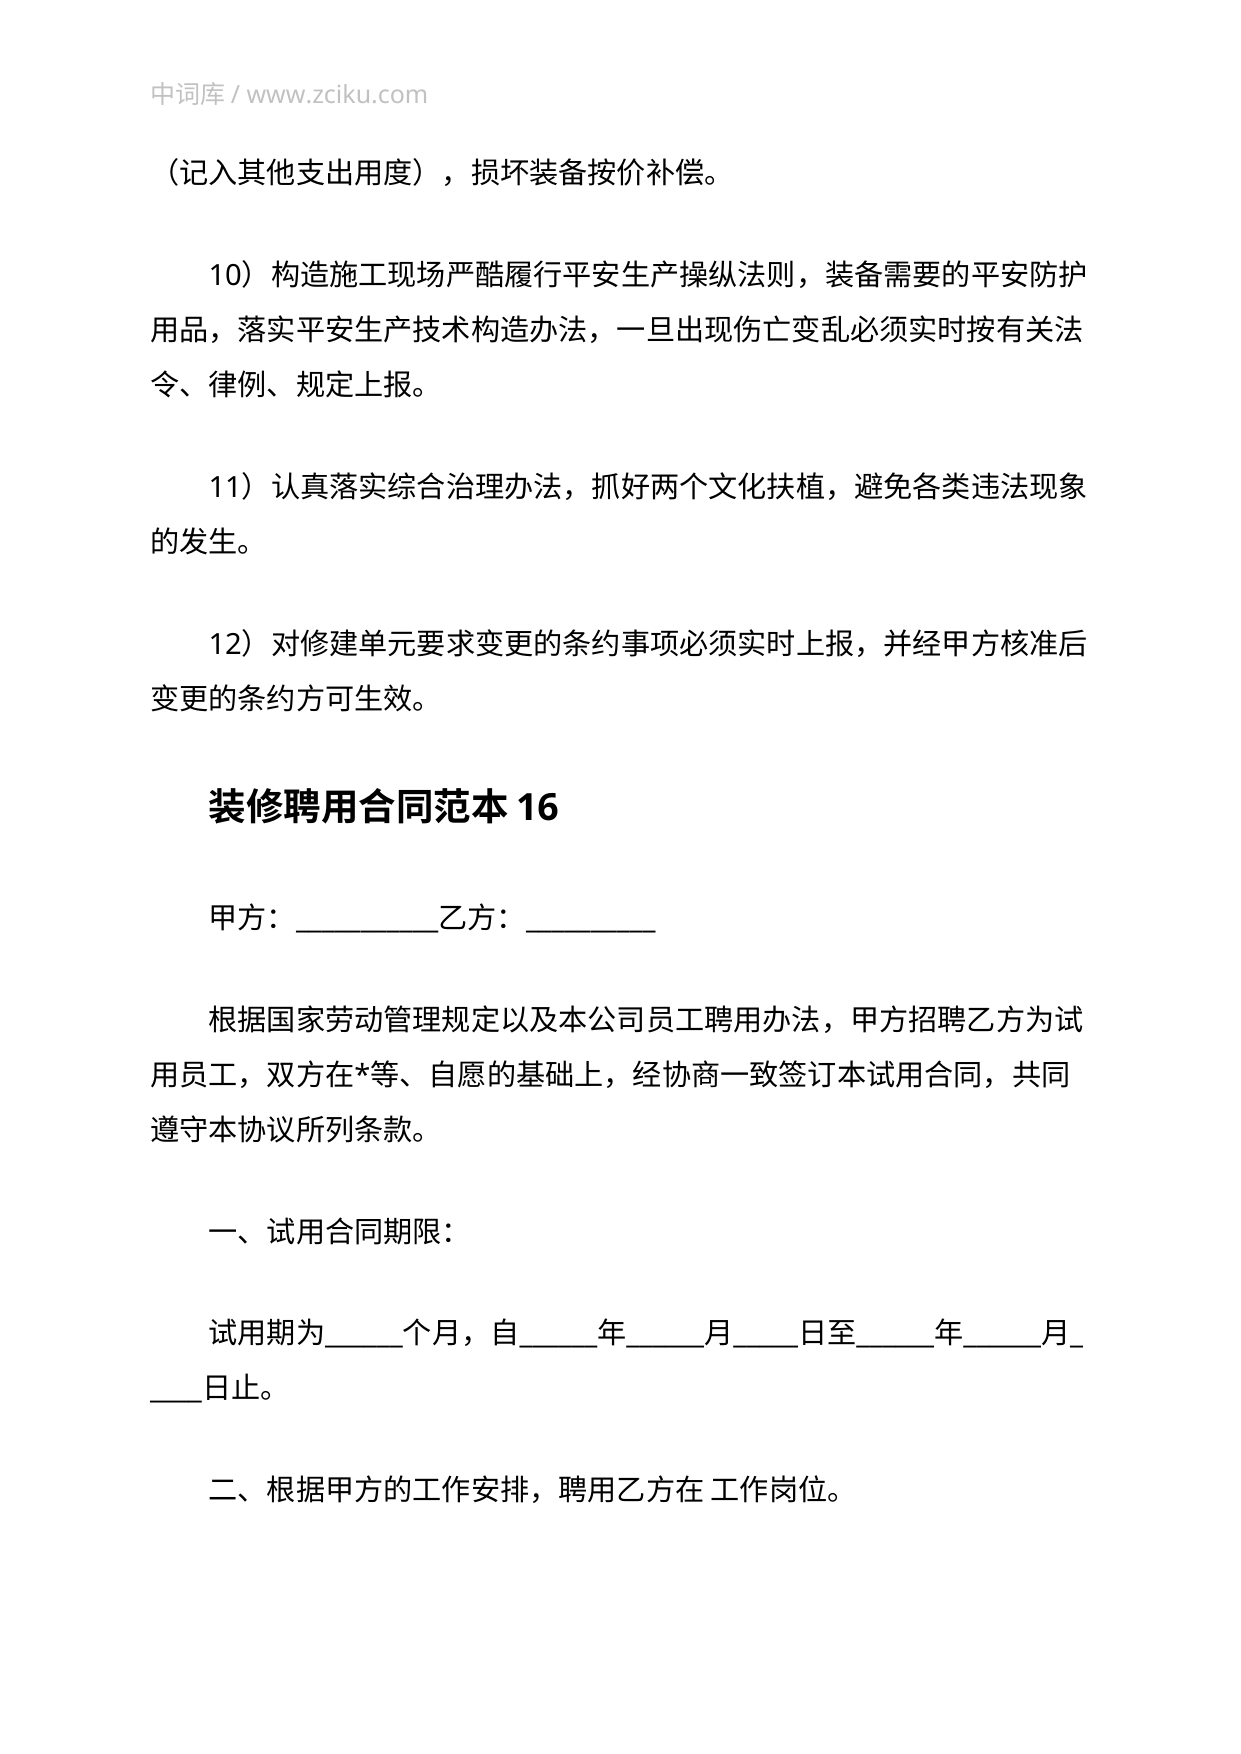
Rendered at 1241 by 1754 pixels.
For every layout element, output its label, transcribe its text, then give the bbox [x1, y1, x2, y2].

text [150, 150, 1090, 192]
text 一、试用合同期限： [150, 1208, 1090, 1251]
text 甲方：___________乙方：__________ [150, 894, 1090, 937]
text 根据国家劳动管理规定以及本公司员工聘用办法，甲方招聘乙方为试用员工，双方在*等、自愿的基础上，经协商一致签订本试用合同，共同遵守本协议所列条款。 [150, 997, 1090, 1149]
text 试用期为______个月，自______年______月_____日至______年______月_____日止。 [150, 1310, 1090, 1407]
text 12）对修建单元要求变更的条约事项必须实时上报，并经甲方核准后变更的条约方可生效。 [150, 620, 1090, 717]
text 装修聘用合同范本16 [150, 777, 1090, 831]
text 二、根据甲方的工作安排，聘用乙方在 工作岗位。 [150, 1467, 1090, 1509]
text 11）认真落实综合治理办法，抓好两个文化扶植，避免各类违法现象的发生。 [150, 463, 1090, 561]
text 10）构造施工现场严酷履行平安生产操纵法则，装备需要的平安防护用品，落实平安生产技术构造办法，一旦出现伤亡变乱必须实时按有关法令、律例、规定上报。 [150, 252, 1090, 404]
